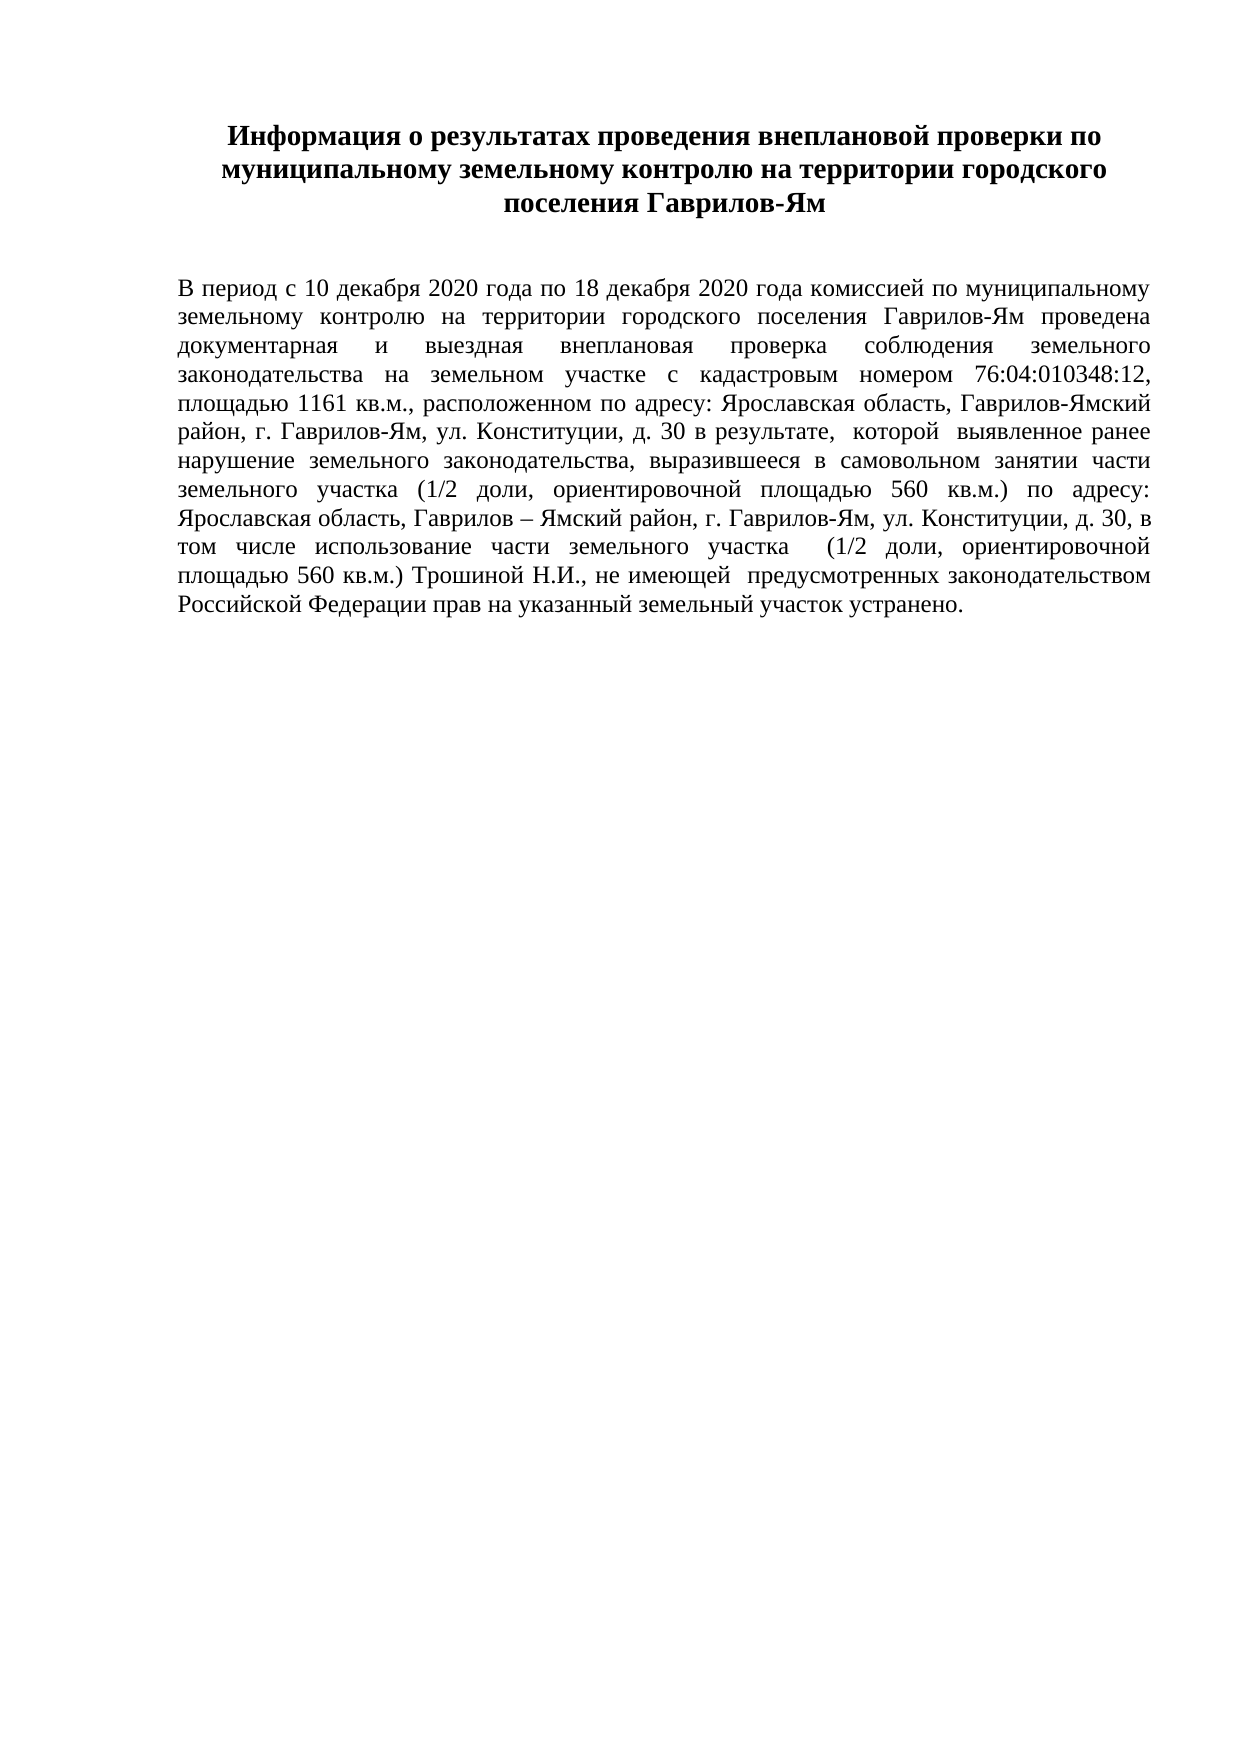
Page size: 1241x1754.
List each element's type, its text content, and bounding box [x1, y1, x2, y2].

text В период с 10 декабря 2020 года по 18 декабря 2020 года комиссией по муниципальному земельному контролю на территории городского поселения Гаврилов-Ям проведена документарная и выездная внеплановая проверка соблюдения земельного законодательства на земельном участке с кадастровым номером 76:04:010348:12, площадью 1161 кв.м., расположенном по адресу: Ярославская область, Гаврилов-Ямский район, г. Гаврилов-Ям, ул. Конституции, д. 30 в результате, которой выявленное ранее нарушение земельного законодательства, выразившееся в самовольном занятии части земельного участка (1/2 доли, ориентировочной площадью 560 кв.м.) по адресу: Ярославская область, Гаврилов – Ямский район, г. Гаврилов-Ям, ул. Конституции, д. 30, в том числе использование части земельного участка (1/2 доли, ориентировочной площадью 560 кв.м.) Трошиной Н.И., не имеющей предусмотренных законодательством Российской Федерации прав на указанный земельный участок устранено. [177, 273, 1152, 618]
text Информация о результатах проведения внеплановой проверки по муниципальному земельному контролю на территории городского поселения Гаврилов-Ям [177, 118, 1152, 219]
